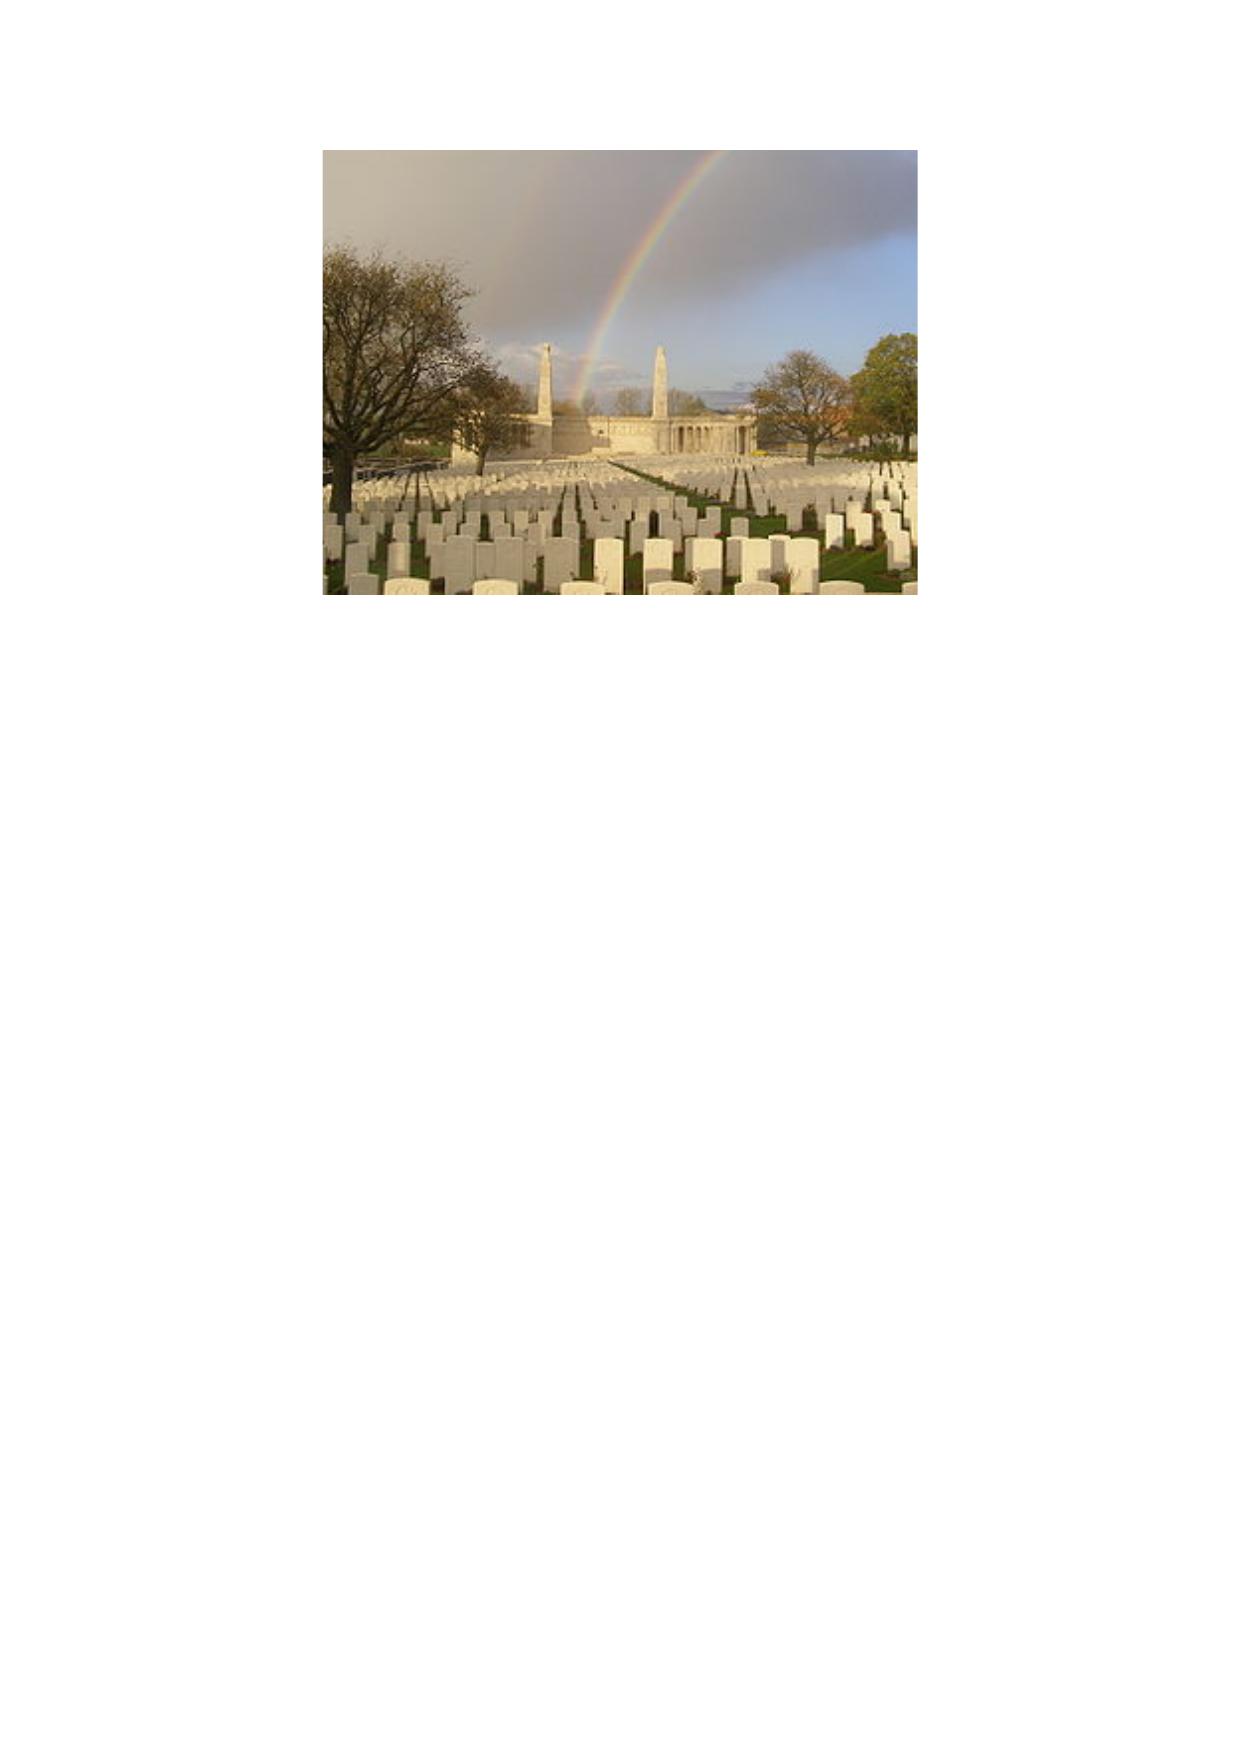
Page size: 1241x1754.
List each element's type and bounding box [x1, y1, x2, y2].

picture [322, 150, 918, 595]
